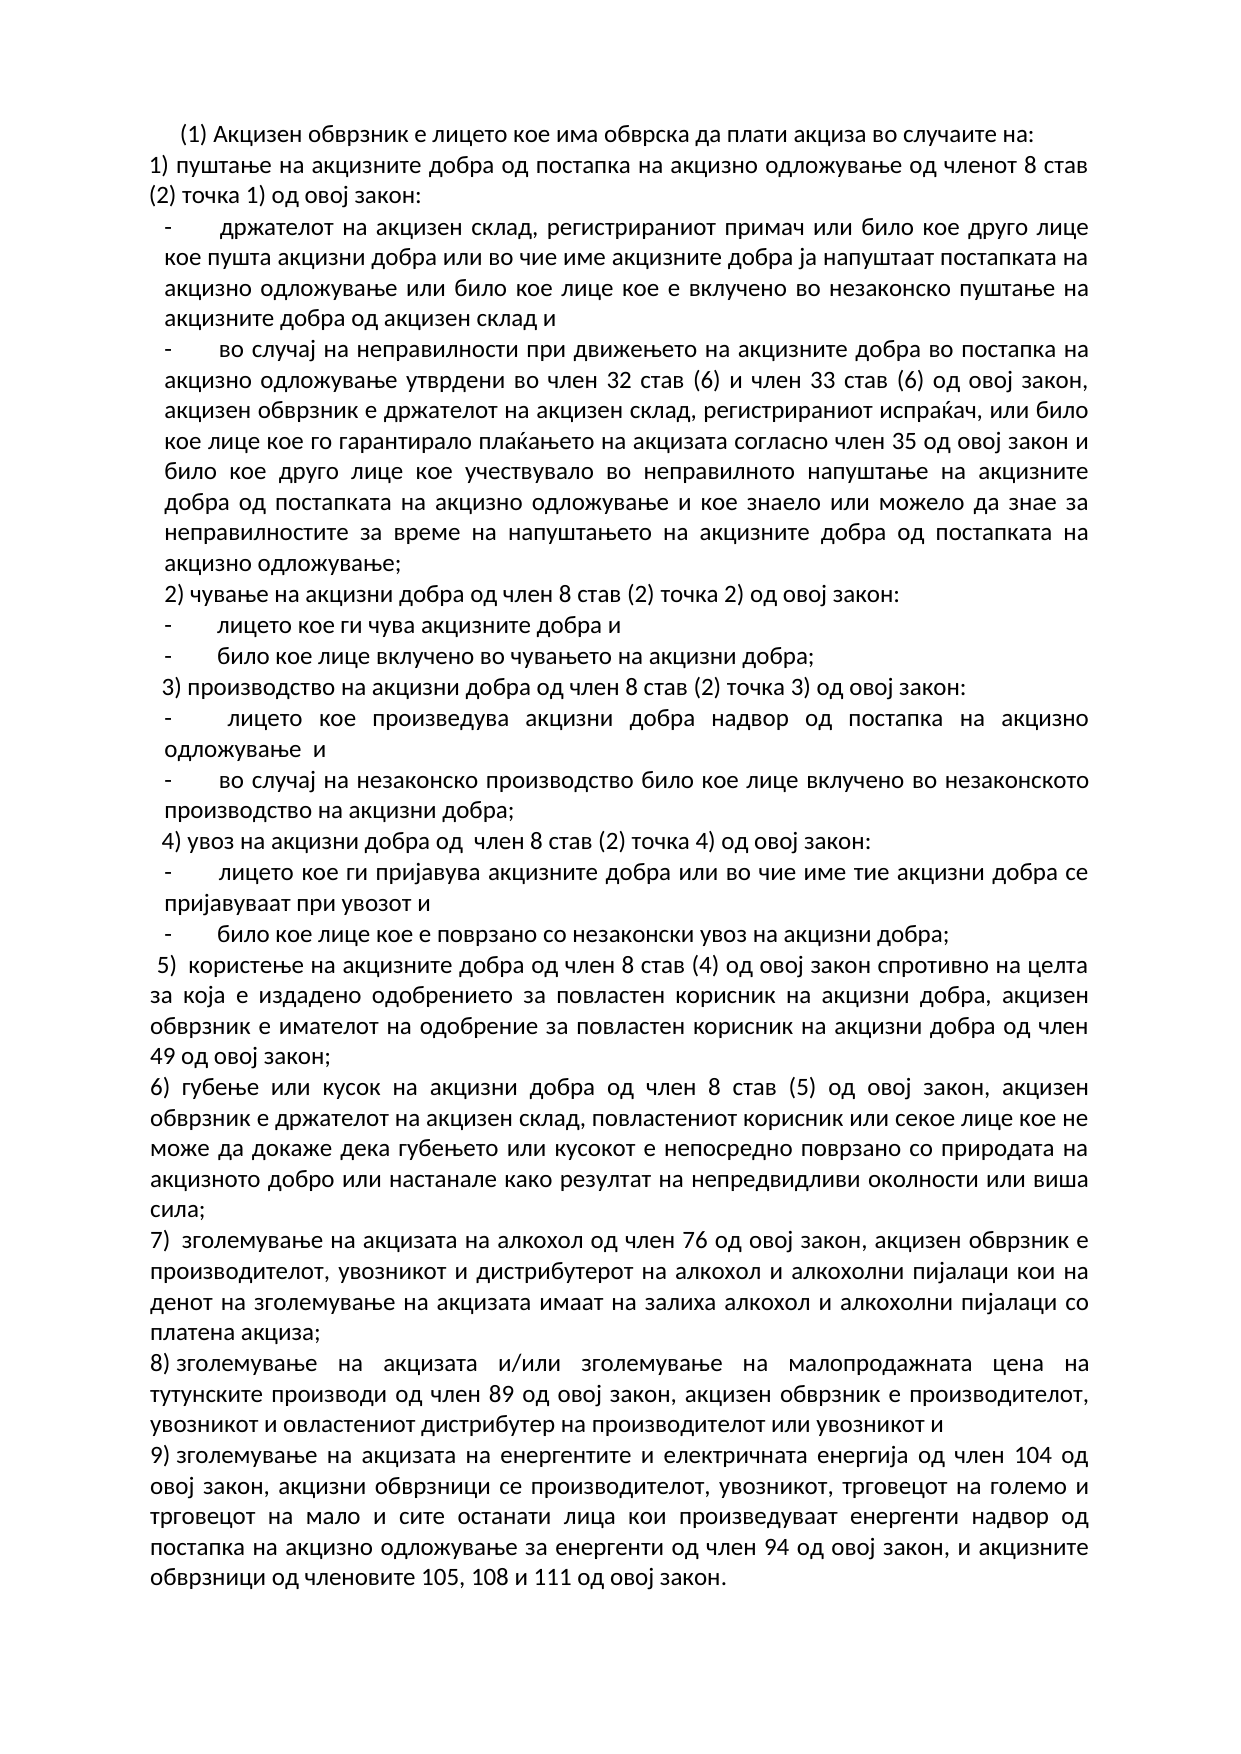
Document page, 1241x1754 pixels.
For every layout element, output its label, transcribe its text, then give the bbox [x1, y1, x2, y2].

text - држателот на акцизен склад, регистрираниот примач или било кое друго лице кое пушта акцизни добра или во чие име акцизните добра ја напуштаат постапката на акцизно одложување или било кое лице кое е вклучено во незаконско пуштање на акцизните добра од акцизен склад и [164, 211, 1090, 333]
text 1) пуштање на акцизните добра од постапка на акцизно одложување од членот 8 став (2) точка 1) од овој закон: [148, 149, 1090, 210]
text 6) губење или кусок на акцизни добра од член 8 став (5) од овој закон, акцизен обврзник е држателот на акцизен склад, повластениот корисник или секое лице кое не може да докаже дека губењето или кусокот е непосредно поврзано со природата на акцизното добро или настанале како резултат на непредвидливи околности или виша сила; [150, 1072, 1090, 1224]
text 3) производство на акцизни добра од член 8 став (2) точка 3) од овој закон: [150, 671, 1090, 702]
text 4) увоз на акцизни добра од член 8 став (2) точка 4) од овој закон: [150, 825, 1090, 856]
text - лицето кое ги чува акцизните добра и [164, 609, 1090, 639]
text 7) зголемување на акцизата на алкохол од член 76 од овој закон, акцизен обврзник е производителот, увозникот и дистрибутерот на алкохол и алкохолни пијалаци кои на денот на зголемување на акцизата имаат на залиха алкохол и алкохолни пијалаци со платена акциза; [150, 1225, 1090, 1347]
text 8) зголемување на акцизата и/или зголемување на малопродажната цена на тутунските производи од член 89 од овој закон, акцизен обврзник е производителот, увозникот и овластениот дистрибутер на производителот или увозникот и [150, 1347, 1090, 1439]
text - било кое лице вклучено во чувањето на акцизни добра; [164, 640, 1090, 671]
text 2) чување на акцизни добра од член 8 став (2) точка 2) од овој закон: [164, 578, 1090, 608]
text - во случај на неправилности при движењето на акцизните добра во постапка на акцизно одложување утврдени во член 32 став (6) и член 33 став (6) од овој закон, акцизен обврзник е држателот на акцизен склад, регистрираниот испраќач, или било кое лице кое го гарантирало плаќањето на акцизата согласно член 35 од овој закон и било кое друго лице кое учествувало во неправилното напуштање на акцизните добра од постапката на акцизно одложување и кое знаело или можело да знае за неправилностите за време на напуштањето на акцизните добра од постапката на акцизно одложување; [164, 333, 1090, 577]
text - лицето кое произведува акцизни добра надвор од постапка на акцизно одложување и [164, 702, 1090, 763]
text - било кое лице кое е поврзано со незаконски увоз на акцизни добра; [164, 918, 1090, 948]
text - во случај на незаконско производство било кое лице вклучено во незаконското производство на акцизни добра; [164, 764, 1090, 825]
text (1) Акцизен обврзник е лицето кое има обврска да плати акциза во случаите на: [179, 118, 1090, 149]
text 5) користење на акцизните добра од член 8 став (4) од овој закон спротивно на целта за која е издадено одобрението за повластен корисник на акцизни добра, акцизен обврзник е имателот на одобрение за повластен корисник на акцизни добра од член 49 од овој закон; [150, 949, 1090, 1071]
text - лицето кое ги пријавува акцизните добра или во чие име тие акцизни добра се пријавуваат при увозот и [164, 856, 1090, 917]
text 9) зголемување на акцизата на енергентите и електричната енергија од член 104 од овој закон, акцизни обврзници се производителот, увозникот, трговецот на големо и трговецот на мало и сите останати лица кои произведуваат енергенти надвор од постапка на акцизно одложување за енергенти од член 94 од овој закон, и акцизните обврзници од членовите 105, 108 и 111 од овој закон. [150, 1439, 1090, 1592]
